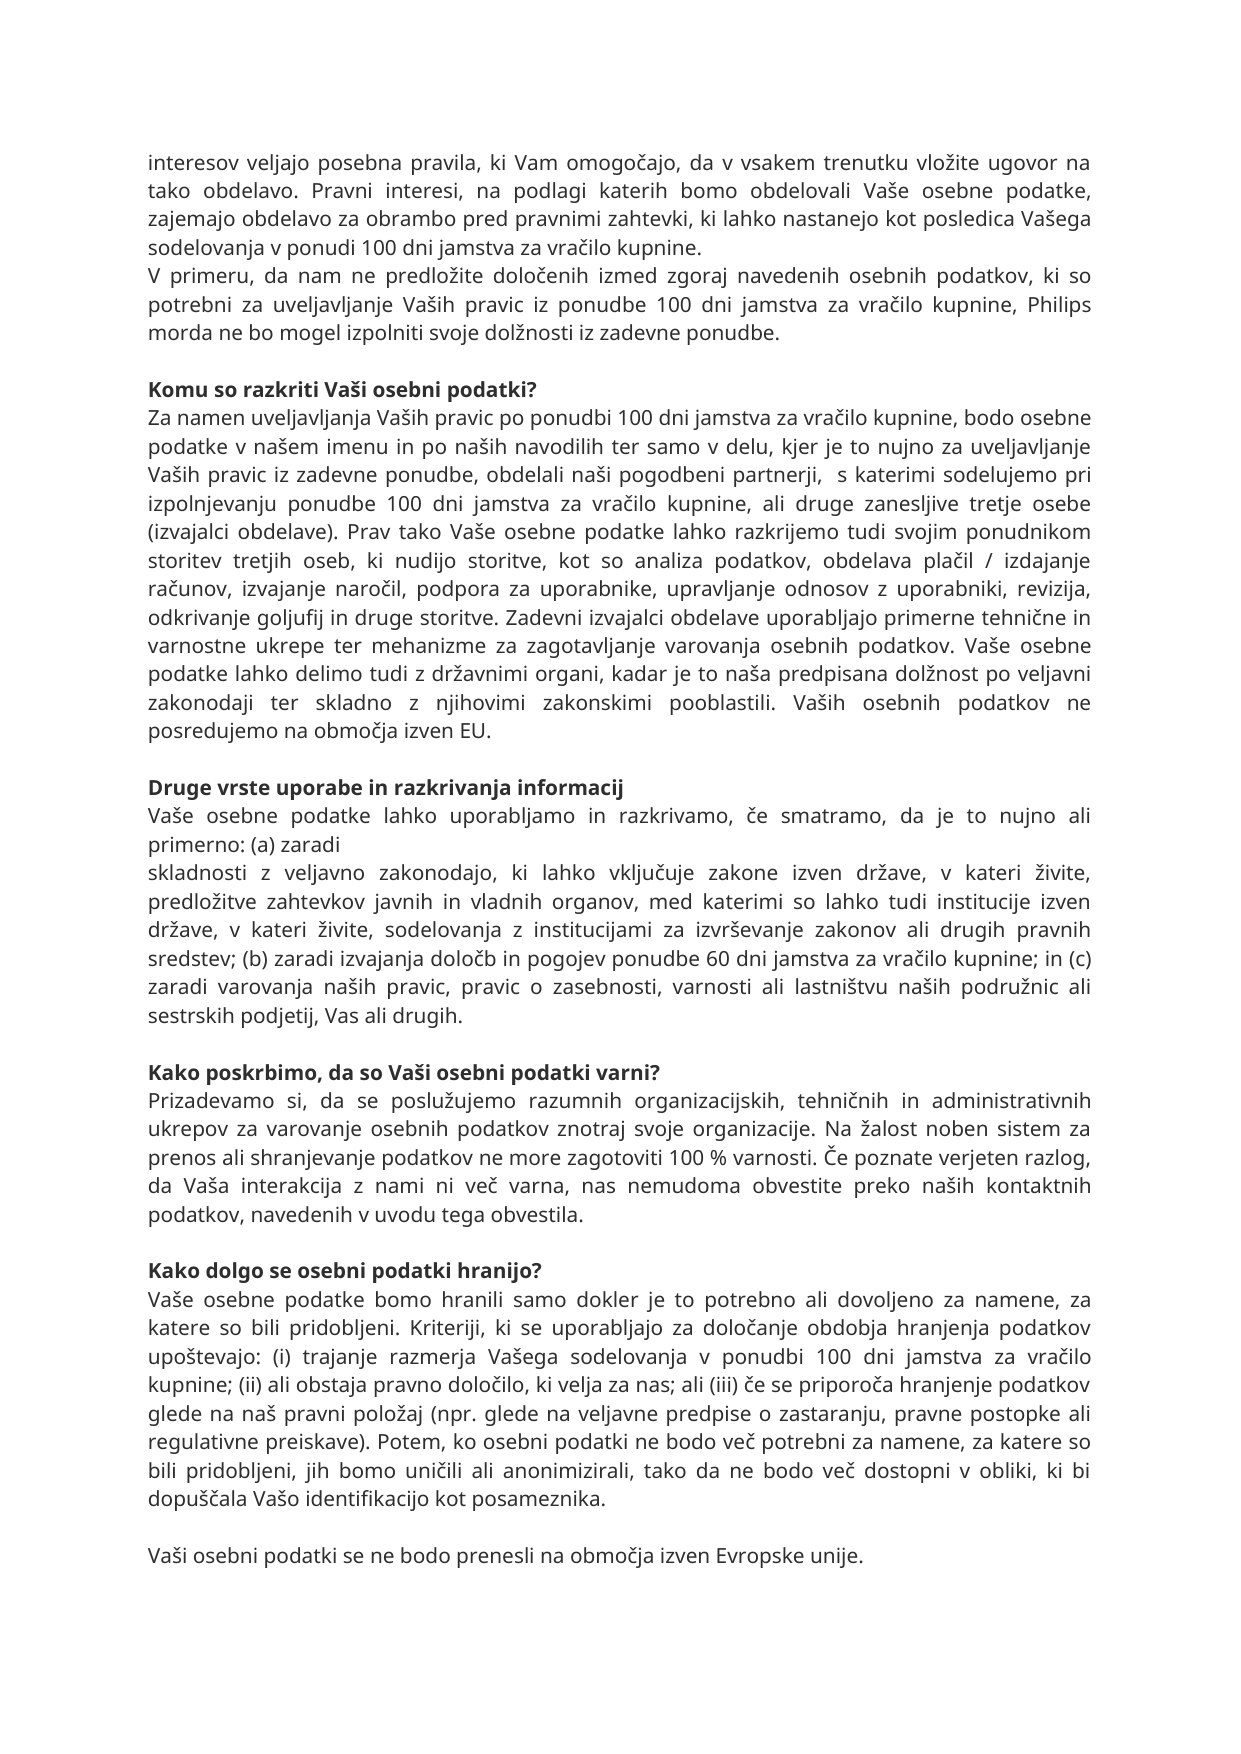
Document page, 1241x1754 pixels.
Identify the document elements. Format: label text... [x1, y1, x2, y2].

text skladnosti z veljavno zakonodajo, ki lahko vključuje zakone izven države, v kateri živite, predložitve zahtevkov javnih in vladnih organov, med katerimi so lahko tudi institucije izven države, v kateri živite, sodelovanja z institucijami za izvrševanje zakonov ali drugih pravnih sredstev; (b) zaradi izvajanja določb in pogojev ponudbe 60 dni jamstva za vračilo kupnine; in (c) zaradi varovanja naših pravic, pravic o zasebnosti, varnosti ali lastništvu naših podružnic ali sestrskih podjetij, Vas ali drugih. [148, 858, 1093, 1029]
text V primeru, da nam ne predložite določenih izmed zgoraj navedenih osebnih podatkov, ki so potrebni za uveljavljanje Vaših pravic iz ponudbe 100 dni jamstva za vračilo kupnine, Philips morda ne bo mogel izpolniti svoje dolžnosti iz zadevne ponudbe. [148, 261, 1093, 347]
text Kako poskrbimo, da so Vaši osebni podatki varni? [148, 1058, 1093, 1086]
text Vaši osebni podatki se ne bodo prenesli na območja izven Evropske unije. [148, 1541, 1093, 1569]
text Prizadevamo si, da se poslužujemo razumnih organizacijskih, tehničnih in administrativnih ukrepov za varovanje osebnih podatkov znotraj svoje organizacije. Na žalost noben sistem za prenos ali shranjevanje podatkov ne more zagotoviti 100 % varnosti. Če poznate verjeten razlog, da Vaša interakcija z nami ni več varna, nas nemudoma obvestite preko naših kontaktnih podatkov, navedenih v uvodu tega obvestila. [148, 1086, 1093, 1228]
text Komu so razkriti Vaši osebni podatki? [148, 375, 1093, 403]
text Vaše osebne podatke bomo hranili samo dokler je to potrebno ali dovoljeno za namene, za katere so bili pridobljeni. Kriteriji, ki se uporabljajo za določanje obdobja hranjenja podatkov upoštevajo: (i) trajanje razmerja Vašega sodelovanja v ponudbi 100 dni jamstva za vračilo kupnine; (ii) ali obstaja pravno določilo, ki velja za nas; ali (iii) če se priporoča hranjenje podatkov glede na naš pravni položaj (npr. glede na veljavne predpise o zastaranju, pravne postopke ali regulativne preiskave). Potem, ko osebni podatki ne bodo več potrebni za namene, za katere so bili pridobljeni, jih bomo uničili ali anonimizirali, tako da ne bodo več dostopni v obliki, ki bi dopuščala Vašo identifikacijo kot posameznika. [148, 1285, 1093, 1513]
text Druge vrste uporabe in razkrivanja informacij [148, 773, 1093, 802]
text Kako dolgo se osebni podatki hranijo? [148, 1257, 1093, 1285]
text Vaše osebne podatke lahko uporabljamo in razkrivamo, če smatramo, da je to nujno ali primerno: (a) zaradi [148, 802, 1093, 858]
text Za namen uveljavljanja Vaših pravic po ponudbi 100 dni jamstva za vračilo kupnine, bodo osebne podatke v našem imenu in po naših navodilih ter samo v delu, kjer je to nujno za uveljavljanje Vaših pravic iz zadevne ponudbe, obdelali naši pogodbeni partnerji, s katerimi sodelujemo pri izpolnjevanju ponudbe 100 dni jamstva za vračilo kupnine, ali druge zanesljive tretje osebe (izvajalci obdelave). Prav tako Vaše osebne podatke lahko razkrijemo tudi svojim ponudnikom storitev tretjih oseb, ki nudijo storitve, kot so analiza podatkov, obdelava plačil / izdajanje računov, izvajanje naročil, podpora za uporabnike, upravljanje odnosov z uporabniki, revizija, odkrivanje goljufij in druge storitve. Zadevni izvajalci obdelave uporabljajo primerne tehnične in varnostne ukrepe ter mehanizme za zagotavljanje varovanja osebnih podatkov. Vaše osebne podatke lahko delimo tudi z državnimi organi, kadar je to naša predpisana dolžnost po veljavni zakonodaji ter skladno z njihovimi zakonskimi pooblastili. Vaših osebnih podatkov ne posredujemo na območja izven EU. [148, 403, 1093, 745]
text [148, 148, 1093, 261]
